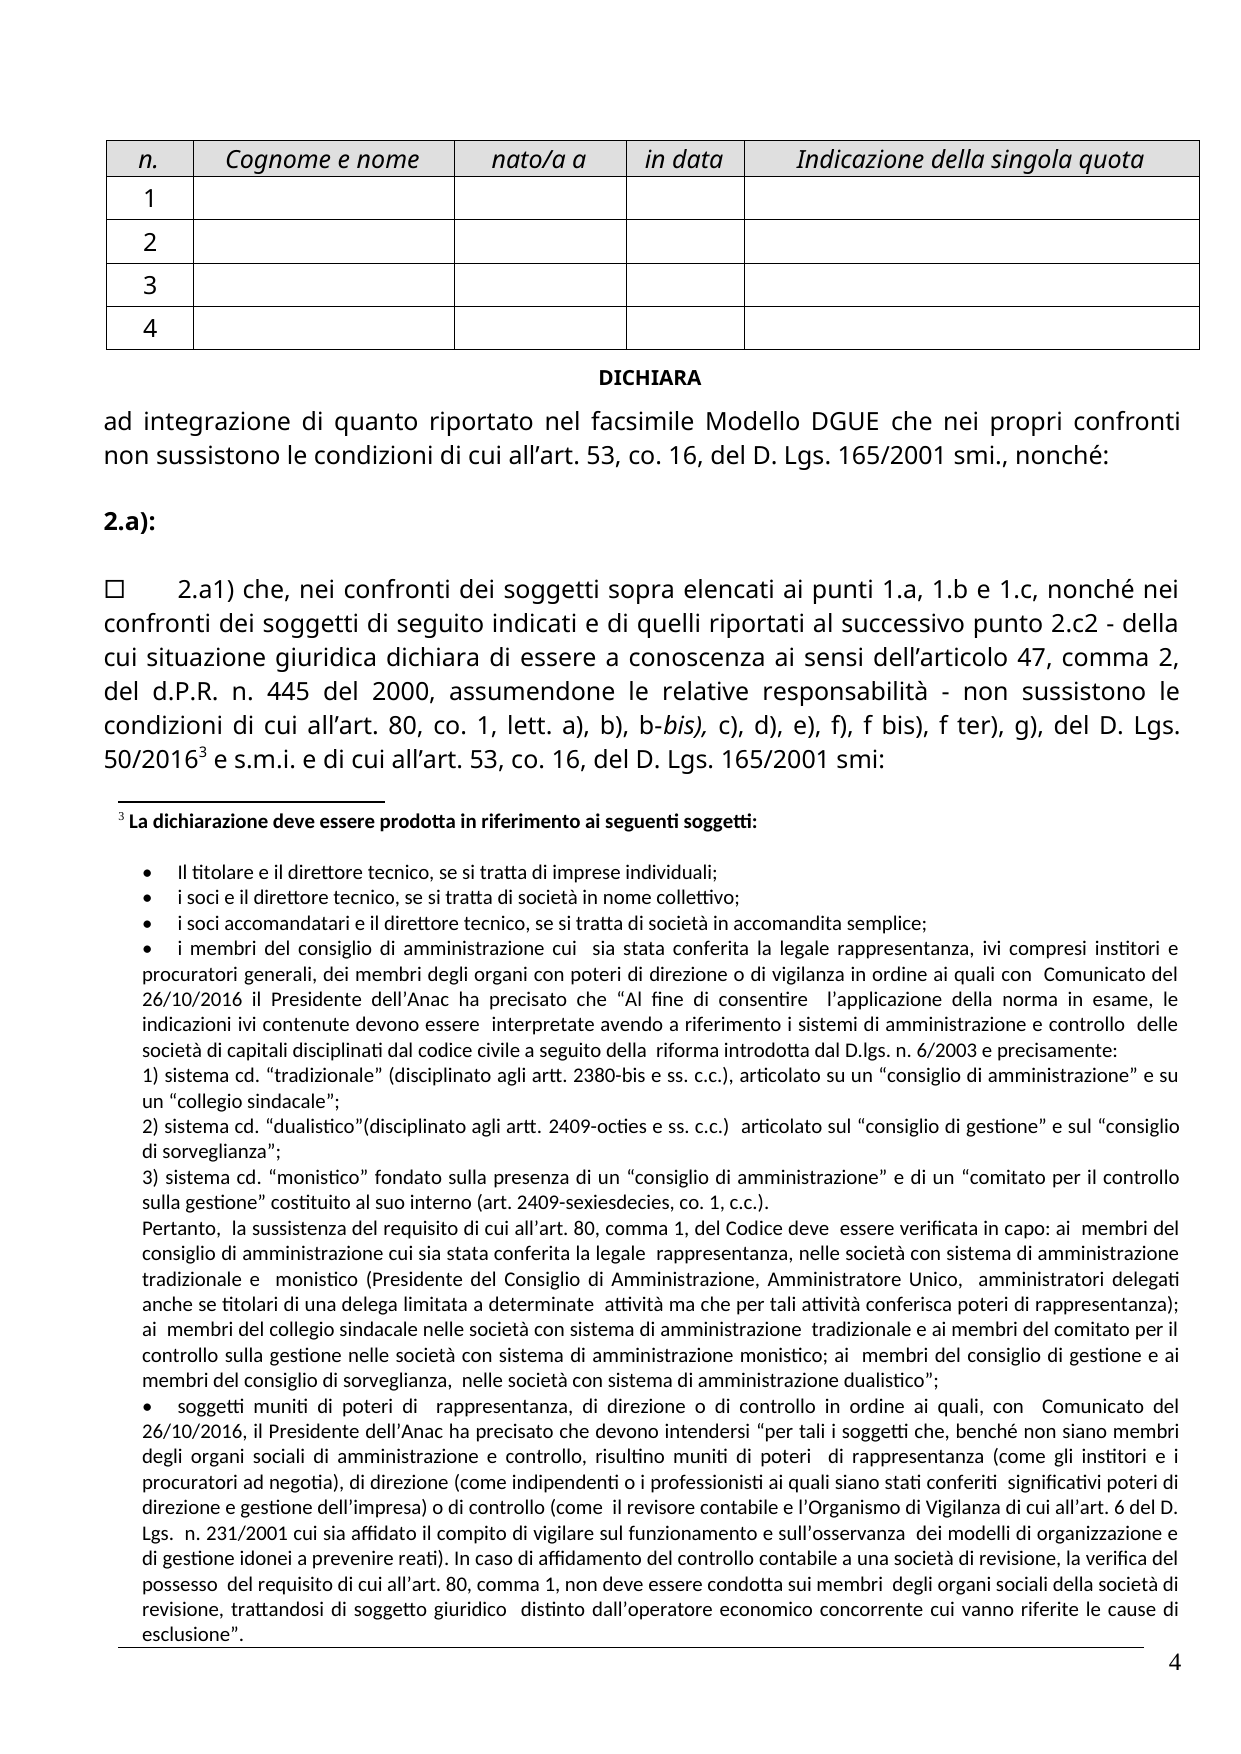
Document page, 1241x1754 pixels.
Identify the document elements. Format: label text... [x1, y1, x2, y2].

table_cell [455, 220, 626, 262]
table_cell [455, 264, 626, 306]
text 2.a): [103, 503, 1181, 537]
table_cell [194, 307, 454, 349]
table_cell [745, 177, 1199, 219]
table_cell 1 [107, 177, 193, 219]
table_cell [194, 220, 454, 262]
table_cell [194, 177, 454, 219]
table_cell [627, 307, 744, 349]
table_cell [627, 264, 744, 306]
table_cell [627, 177, 744, 219]
table_cell 2 [107, 220, 193, 262]
table_cell [194, 264, 454, 306]
table_header Cognome e nome [194, 141, 454, 176]
table_cell [745, 307, 1199, 349]
list 2.a1) che, nei confronti dei soggetti sopra elencati ai punti 1.a, 1.b e 1.c, nonché nei confronti dei soggetti di seguito indicati e di quelli riportati al successivo punto 2.c2 - della cui situazione giuridica dichiara di essere a conoscenza ai sensi dell’articolo 47, comma 2, del d.P.R. n. 445 del 2000, assumendone le relative responsabilità - non sussistono le condizioni di cui all’art. 80, co. 1, lett. a), b), b-bis), c), d), e), f), f bis), f ter), g), del D. Lgs. 50/2016 e s.m.i. e di cui all’art. 53, co. 16, del D. Lgs. 165/2001 smi: [103, 571, 1181, 776]
table_header n. [107, 141, 193, 176]
text DICHIARA [118, 363, 1181, 391]
table_cell [627, 220, 744, 262]
table_cell [455, 177, 626, 219]
table_cell 4 [107, 307, 193, 349]
table_cell [745, 264, 1199, 306]
table_cell [745, 220, 1199, 262]
table_cell [455, 307, 626, 349]
table_header in data [627, 141, 744, 176]
table_header Indicazione della singola quota [745, 141, 1199, 176]
table_header nato/a a [455, 141, 626, 176]
table_cell 3 [107, 264, 193, 306]
text ad integrazione di quanto riportato nel facsimile Modello DGUE che nei propri confronti non sussistono le condizioni di cui all’art. 53, co. 16, del D. Lgs. 165/2001 smi., nonché: [103, 404, 1181, 472]
